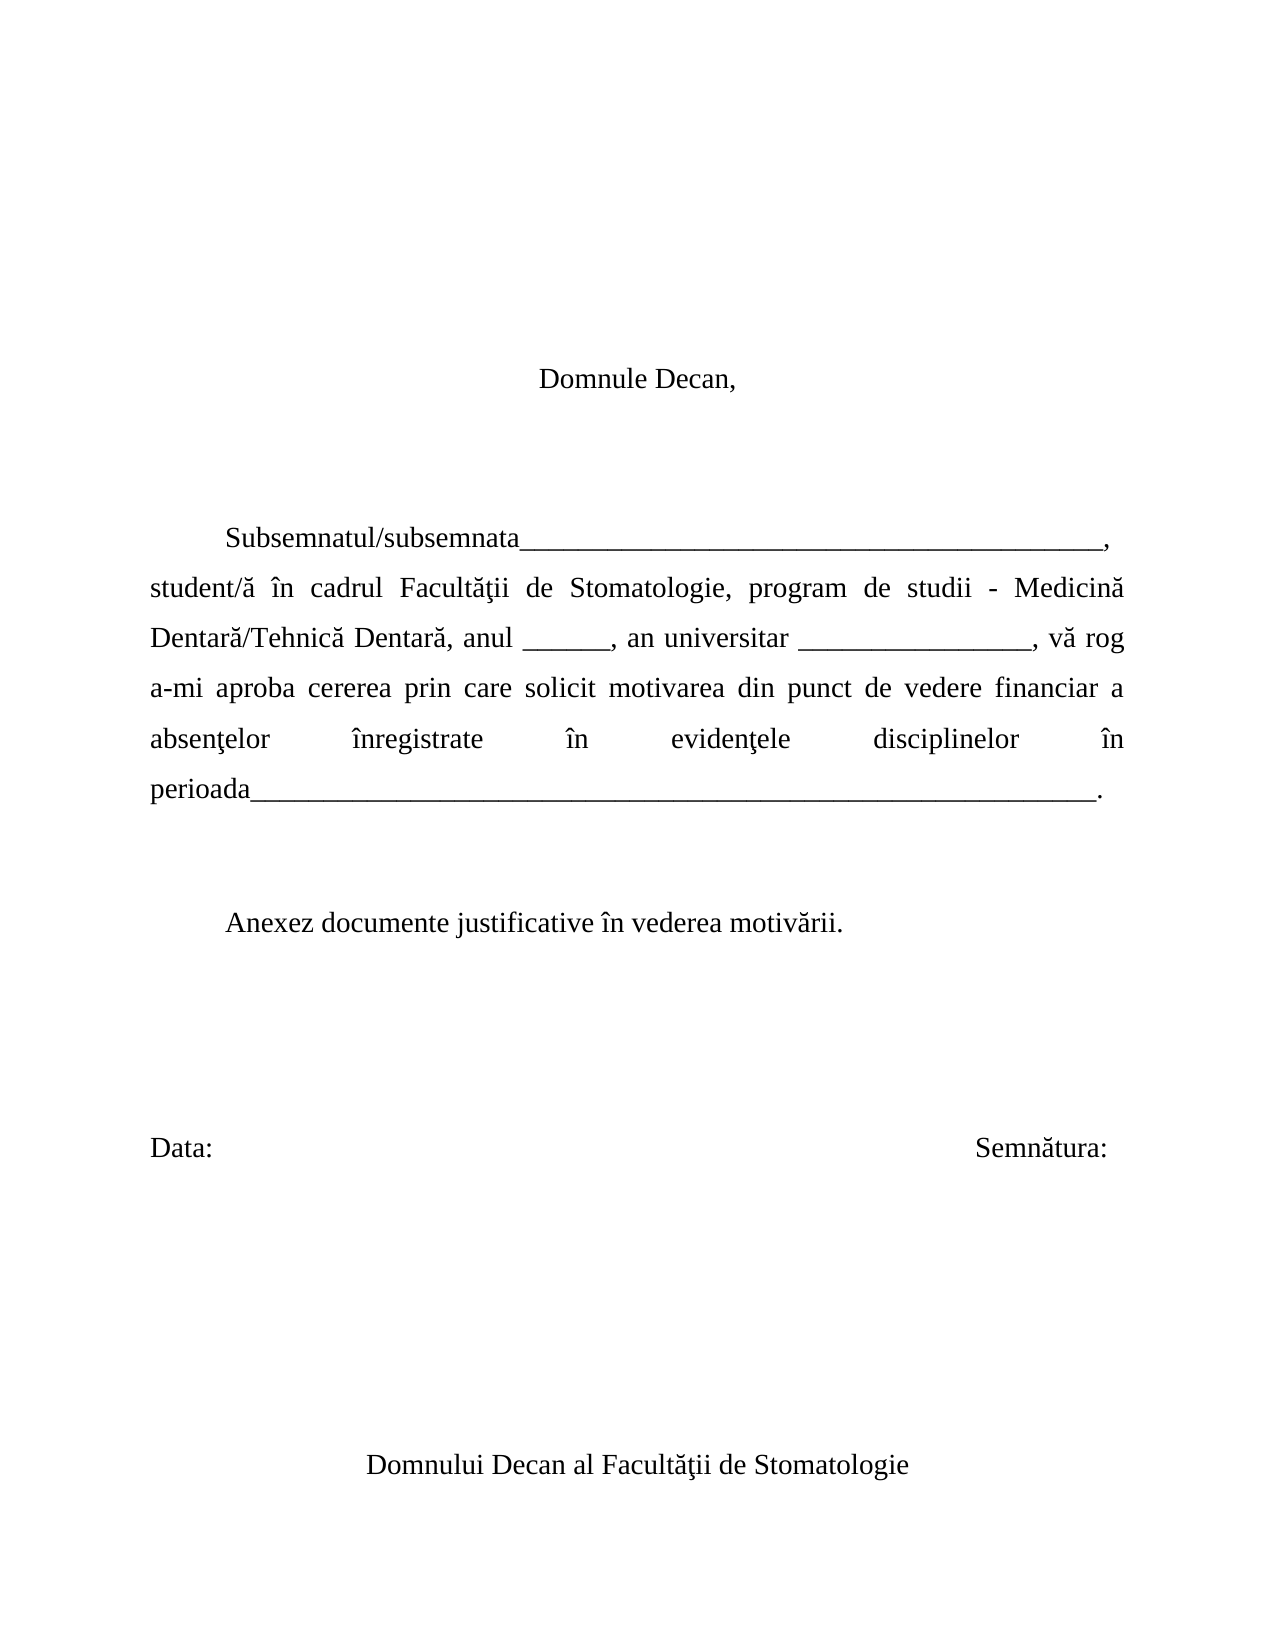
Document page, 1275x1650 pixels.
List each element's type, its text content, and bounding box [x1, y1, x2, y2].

text Domnului Decan al Facultăţii de Stomatologie [150, 1447, 1125, 1481]
text Anexez documente justificative în vederea motivării. [150, 905, 1125, 939]
text Data: Semnătura: [150, 1131, 1125, 1164]
text Subsemnatul/subsemnata________________________________________, student/ă în cadrul Facultăţii de Stomatologie, program de studii - Medicină Dentară/Tehnică Dentară, anul ______, an universitar ________________, vă rog a-mi aproba cererea prin care solicit motivarea din punct de vedere financiar a absenţelor înregistrate în evidenţele disciplinelor în perioada__________________________________________________________. [150, 520, 1125, 805]
text Domnule Decan, [150, 361, 1125, 395]
